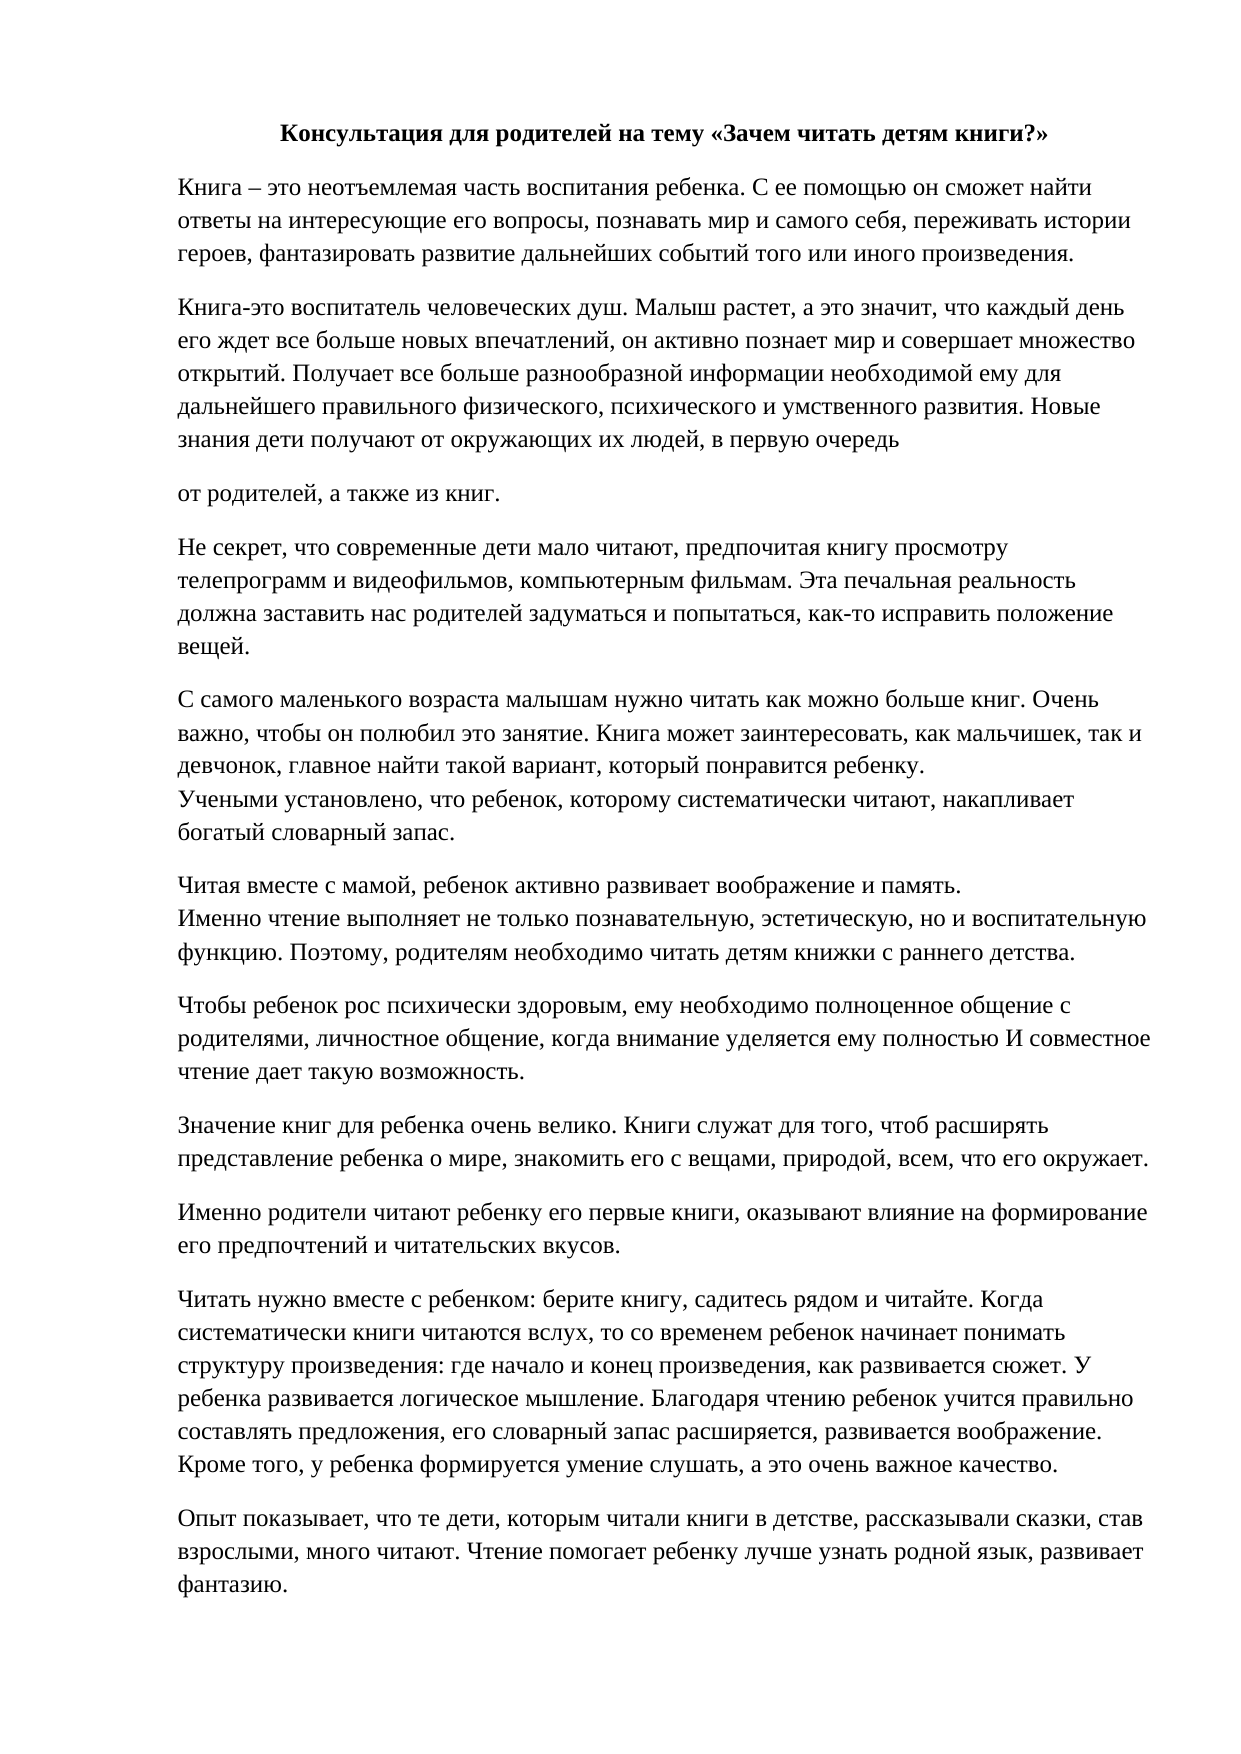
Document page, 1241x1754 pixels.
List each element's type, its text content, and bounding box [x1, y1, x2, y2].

text Значение книг для ребенка очень велико. Книги служат для того, чтоб расширять представление ребенка о мире, знакомить его с вещами, природой, всем, что его окружает. [177, 1110, 1152, 1172]
text от родителей, а также из книг. [177, 478, 1152, 507]
text Не секрет, что современные дети мало читают, предпочитая книгу просмотру телепрограмм и видеофильмов, компьютерным фильмам. Эта печальная реальность должна заставить нас родителей задуматься и попытаться, как-то исправить положение вещей. [177, 532, 1152, 659]
text Чтобы ребенок рос психически здоровым, ему необходимо полноценное общение с родителями, личностное общение, когда внимание уделяется ему полностью И совместное чтение дает такую возможность. [177, 990, 1152, 1085]
text Читать нужно вместе с ребенком: берите книгу, садитесь рядом и читайте. Когда систематически книги читаются вслух, то со временем ребенок начинает понимать структуру произведения: где начало и конец произведения, как развивается сюжет. У ребенка развивается логическое мышление. Благодаря чтению ребенок учится правильно составлять предложения, его словарный запас расширяется, развивается воображение. Кроме того, у ребенка формируется умение слушать, а это очень важное качество. [177, 1284, 1152, 1478]
text Читая вместе с мамой, ребенок активно развивает воображение и память. Именно чтение выполняет не только познавательную, эстетическую, но и воспитательную функцию. Поэтому, родителям необходимо читать детям книжки с раннего детства. [177, 871, 1152, 965]
text Книга – это неотъемлемая часть воспитания ребенка. С ее помощью он сможет найти ответы на интересующие его вопросы, познавать мир и самого себя, переживать истории героев, фантазировать развитие дальнейших событий того или иного произведения. [177, 172, 1152, 267]
text Опыт показывает, что те дети, которым читали книги в детстве, рассказывали сказки, став взрослыми, много читают. Чтение помогает ребенку лучше узнать родной язык, развивает фантазию. [177, 1503, 1152, 1598]
text Именно родители читают ребенку его первые книги, оказывают влияние на формирование его предпочтений и читательских вкусов. [177, 1197, 1152, 1259]
text Консультация для родителей на тему «Зачем читать детям книги?» [177, 118, 1152, 147]
text Книга-это воспитатель человеческих душ. Малыш растет, а это значит, что каждый день его ждет все больше новых впечатлений, он активно познает мир и совершает множество открытий. Получает все больше разнообразной информации необходимой ему для дальнейшего правильного физического, психического и умственного развития. Новые знания дети получают от окружающих их людей, в первую очередь [177, 292, 1152, 453]
text С самого маленького возраста малышам нужно читать как можно больше книг. Очень важно, чтобы он полюбил это занятие. Книга может заинтересовать, как мальчишек, так и девчонок, главное найти такой вариант, который понравится ребенку. Учеными установлено, что ребенок, которому систематически читают, накапливает богатый словарный запас. [177, 684, 1152, 845]
